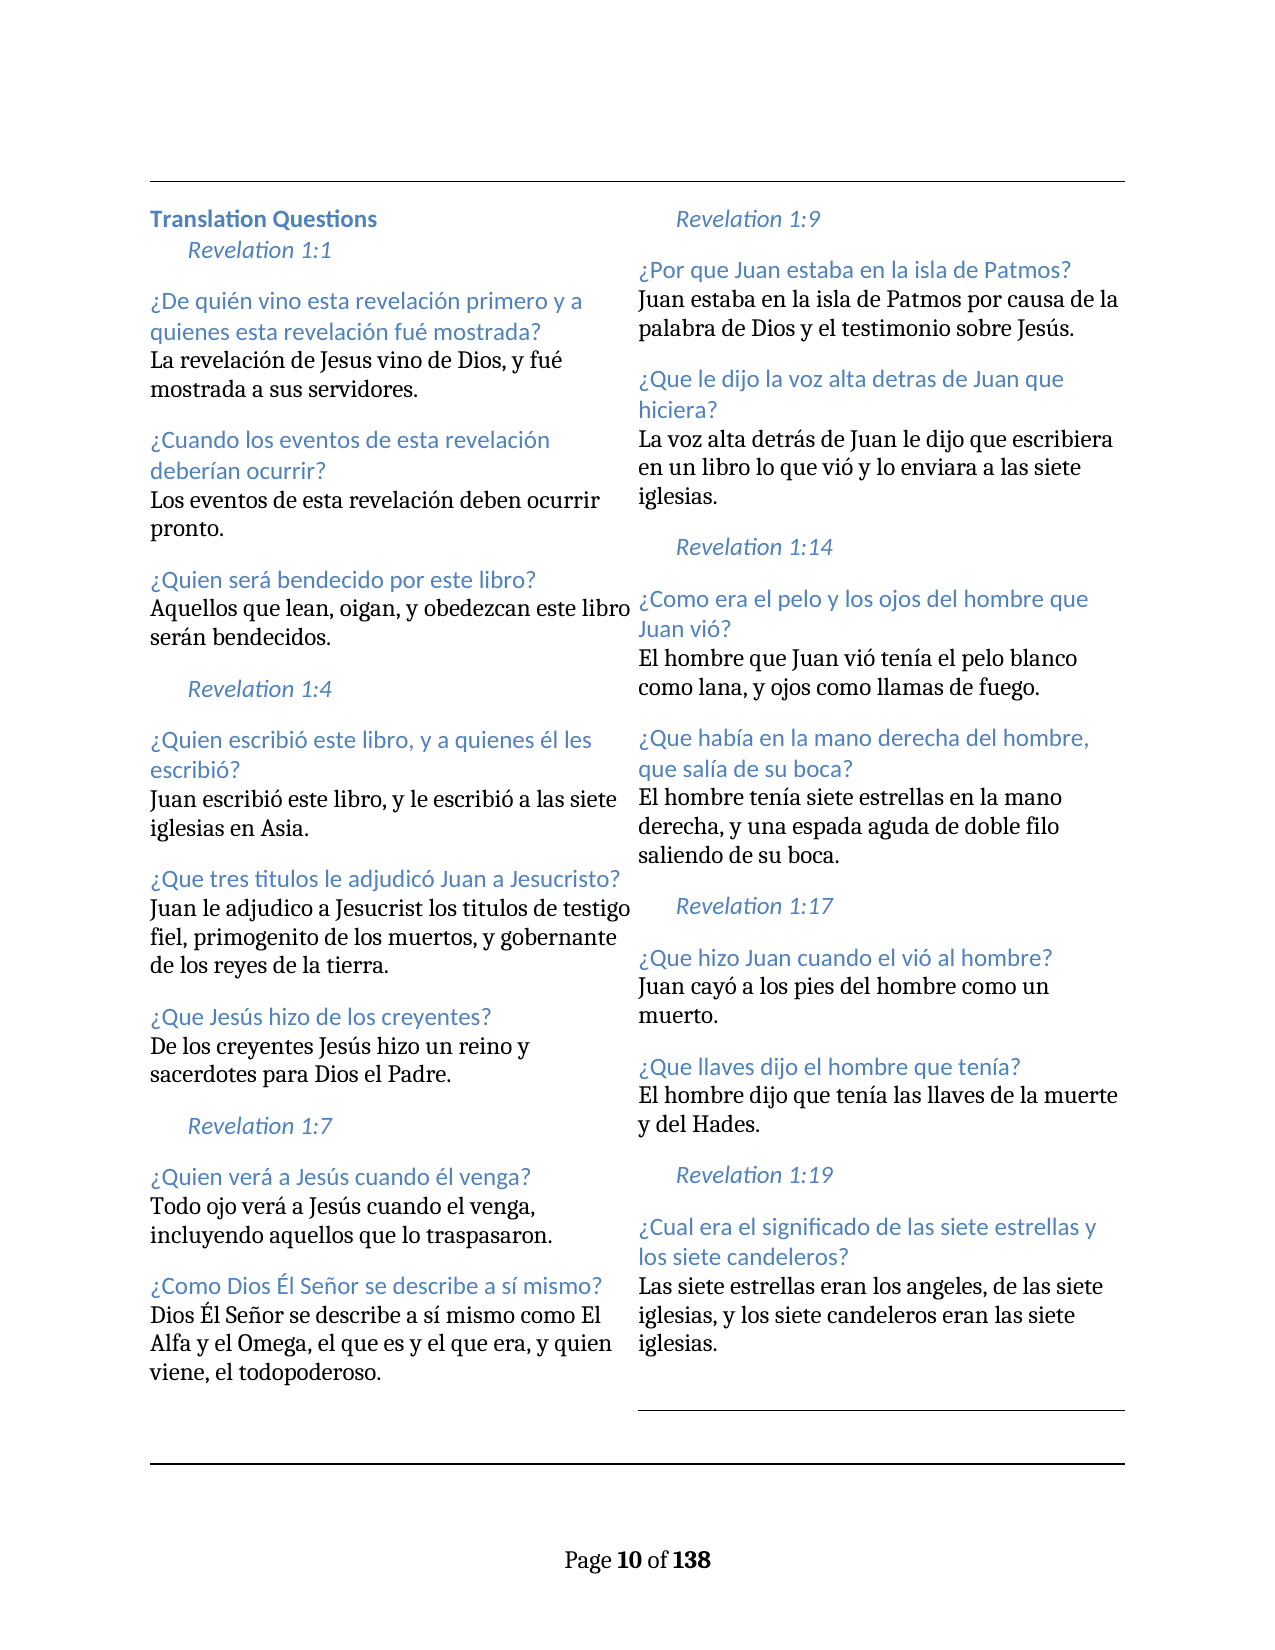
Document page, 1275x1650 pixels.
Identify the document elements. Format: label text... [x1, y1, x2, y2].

subtitle Revelation 1:4 [150, 673, 637, 703]
subtitle Revelation 1:19 [638, 1159, 1125, 1190]
subtitle ¿Que llaves dijo el hombre que tenía? [638, 1051, 1125, 1081]
text Las siete estrellas eran los angeles, de las siete iglesias, y los siete candeleros eran las siete iglesias. [638, 1272, 1125, 1358]
text Dios Él Señor se describe a sí mismo como El Alfa y el Omega, el que es y el que era, y quien viene, el todopoderoso. [150, 1301, 637, 1387]
subtitle ¿Que tres titulos le adjudicó Juan a Jesucristo? [150, 863, 637, 894]
subtitle ¿De quién vino esta revelación primero y a quienes esta revelación fué mostrada? [150, 285, 637, 346]
text Juan estaba en la isla de Patmos por causa de la palabra de Dios y el testimonio sobre Jesús. [638, 285, 1125, 343]
subtitle ¿Como Dios Él Señor se describe a sí mismo? [150, 1270, 637, 1301]
text El hombre tenía siete estrellas en la mano derecha, y una espada aguda de doble filo saliendo de su boca. [638, 783, 1125, 869]
subtitle Revelation 1:1 [150, 234, 637, 264]
subtitle ¿Quien será bendecido por este libro? [150, 564, 637, 594]
subtitle ¿Cuando los eventos de esta revelación deberían ocurrir? [150, 424, 637, 486]
text La revelación de Jesus vino de Dios, y fué mostrada a sus servidores. [150, 346, 637, 404]
text De los creyentes Jesús hizo un reino y sacerdotes para Dios el Padre. [150, 1032, 637, 1089]
text Todo ojo verá a Jesús cuando el venga, incluyendo aquellos que lo traspasaron. [150, 1192, 637, 1249]
subtitle ¿Que hizo Juan cuando el vió al hombre? [638, 942, 1125, 972]
text Aquellos que lean, oigan, y obedezcan este libro serán bendecidos. [150, 594, 637, 652]
text Los eventos de esta revelación deben ocurrir pronto. [150, 486, 637, 543]
text Juan cayó a los pies del hombre como un muerto. [638, 972, 1125, 1030]
subtitle ¿Que Jesús hizo de los creyentes? [150, 1001, 637, 1032]
text Juan le adjudico a Jesucrist los titulos de testigo fiel, primogenito de los muertos, y gobernante de los reyes de la tierra. [150, 894, 637, 980]
subtitle ¿Quien escribió este libro, y a quienes él les escribió? [150, 724, 637, 785]
subtitle Revelation 1:9 [638, 203, 1125, 234]
subtitle Translation Questions [150, 203, 637, 234]
subtitle ¿Quien verá a Jesús cuando él venga? [150, 1161, 637, 1192]
subtitle ¿Cual era el significado de las siete estrellas y los siete candeleros? [638, 1211, 1125, 1272]
subtitle ¿Que le dijo la voz alta detras de Juan que hiciera? [638, 363, 1125, 424]
subtitle Revelation 1:14 [638, 532, 1125, 562]
subtitle ¿Por que Juan estaba en la isla de Patmos? [638, 254, 1125, 285]
subtitle Revelation 1:17 [638, 890, 1125, 921]
subtitle Revelation 1:7 [150, 1110, 637, 1140]
subtitle ¿Que había en la mano derecha del hombre, que salía de su boca? [638, 722, 1125, 783]
text Juan escribió este libro, y le escribió a las siete iglesias en Asia. [150, 785, 637, 843]
text El hombre dijo que tenía las llaves de la muerte y del Hades. [638, 1081, 1125, 1139]
text La voz alta detrás de Juan le dijo que escribiera en un libro lo que vió y lo enviara a las siete iglesias. [638, 424, 1125, 511]
subtitle ¿Como era el pelo y los ojos del hombre que Juan vió? [638, 583, 1125, 644]
text El hombre que Juan vió tenía el pelo blanco como lana, y ojos como llamas de fuego. [638, 644, 1125, 701]
